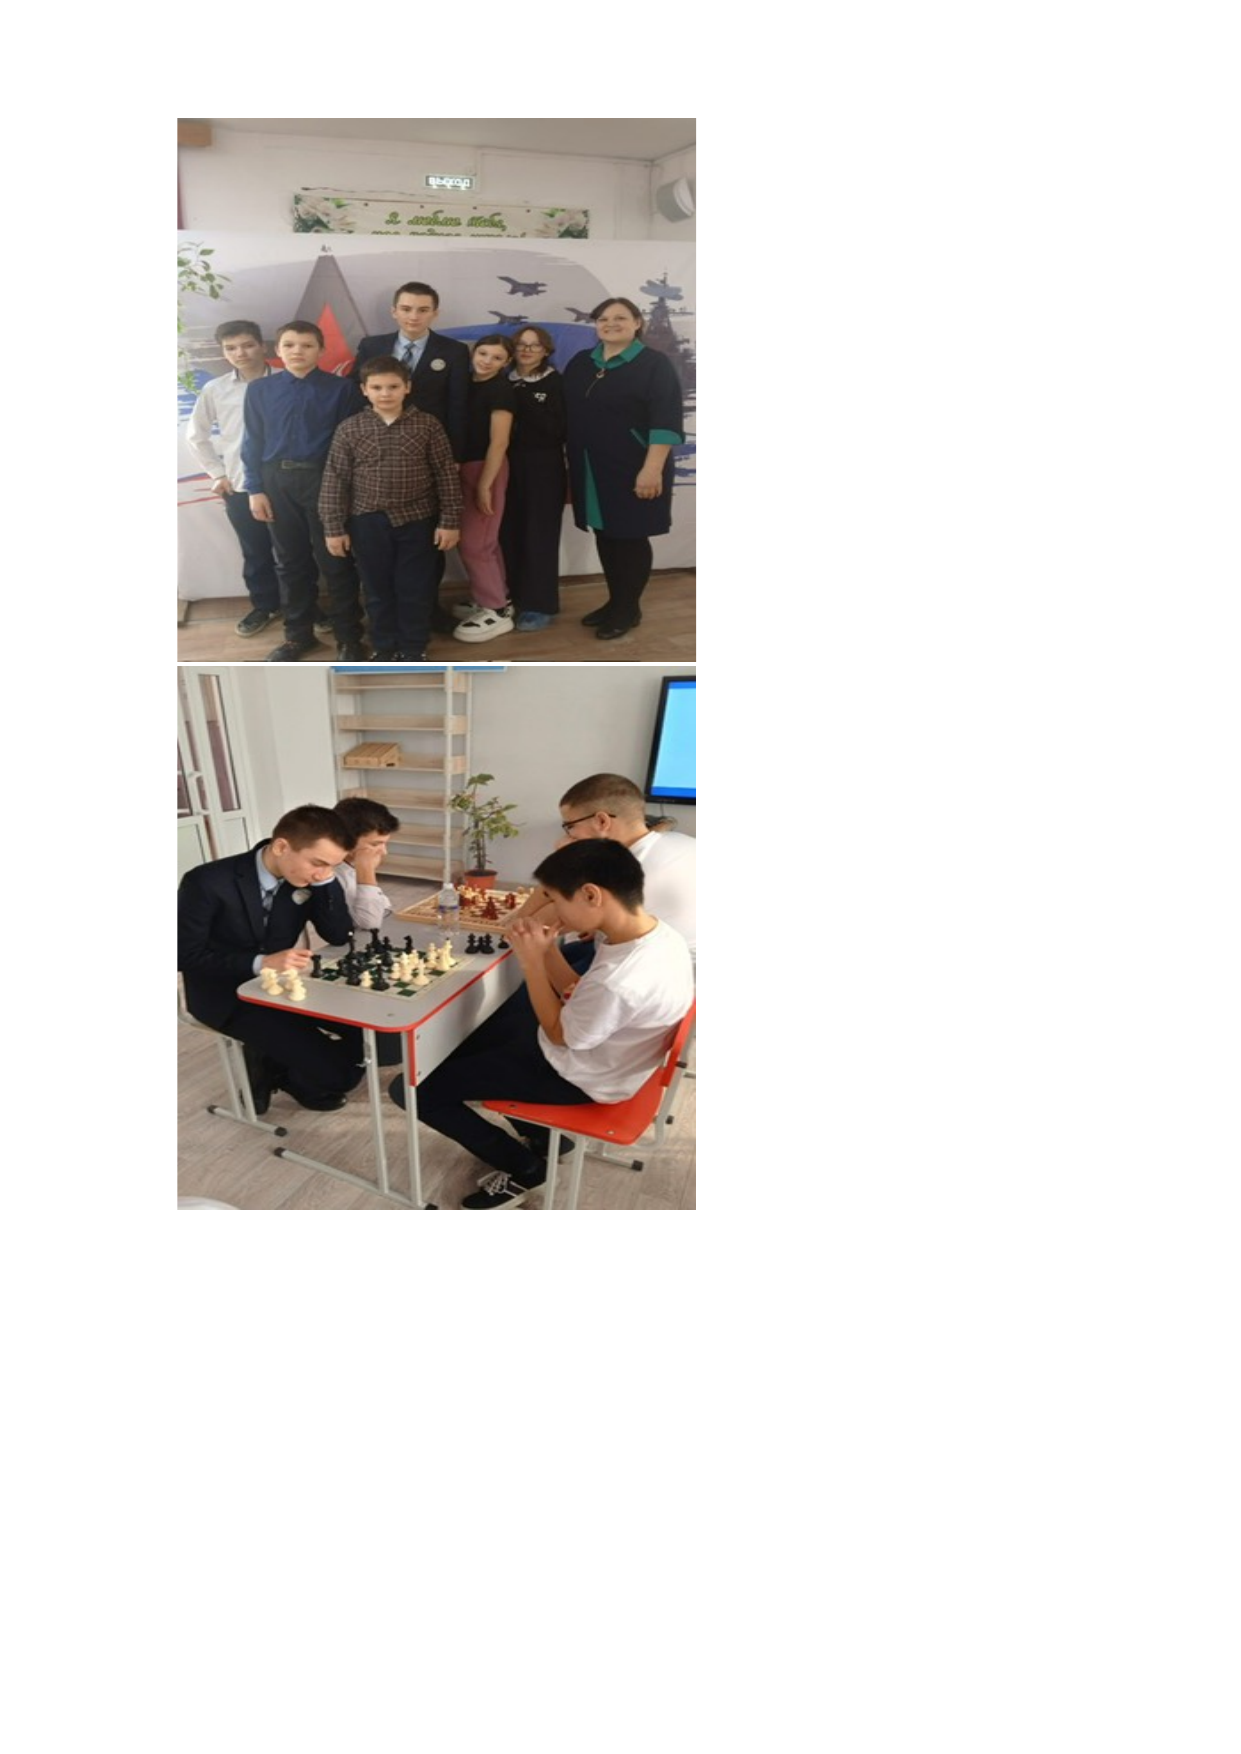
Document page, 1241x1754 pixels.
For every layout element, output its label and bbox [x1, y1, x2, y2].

picture [177, 118, 697, 662]
picture [177, 666, 696, 1210]
